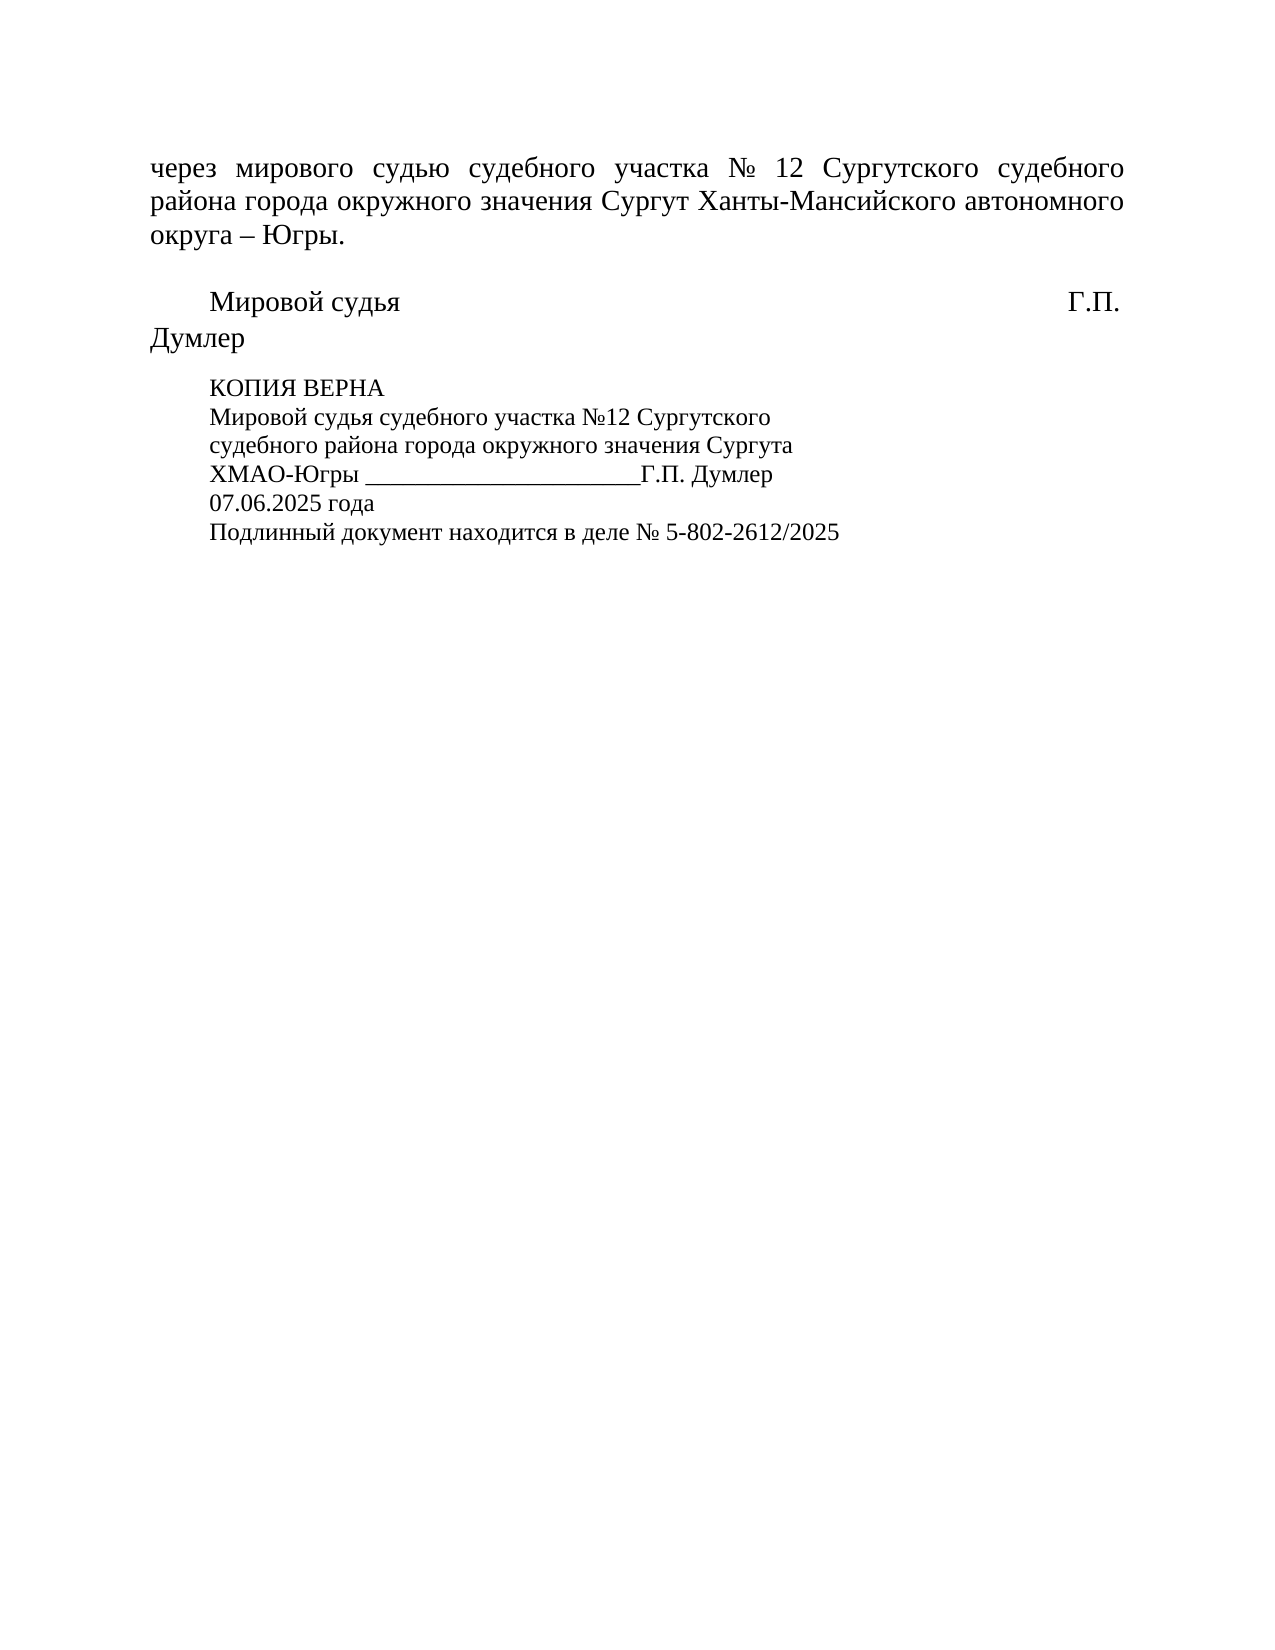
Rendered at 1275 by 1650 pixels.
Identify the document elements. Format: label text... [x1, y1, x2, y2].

text КОПИЯ ВЕРНА [150, 373, 1125, 402]
text Мировой судья судебного участка №12 Сургутского [150, 402, 1125, 431]
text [150, 150, 1125, 251]
text судебного района города окружного значения Сургута [150, 431, 1125, 459]
text 07.06.2025 года [150, 488, 1125, 517]
text Мировой судья Г.П. Думлер [150, 284, 1125, 354]
text ХМАО-Югры ______________________Г.П. Думлер [150, 459, 1125, 488]
text Подлинный документ находится в деле № 5-802-2612/2025 [150, 517, 1125, 546]
